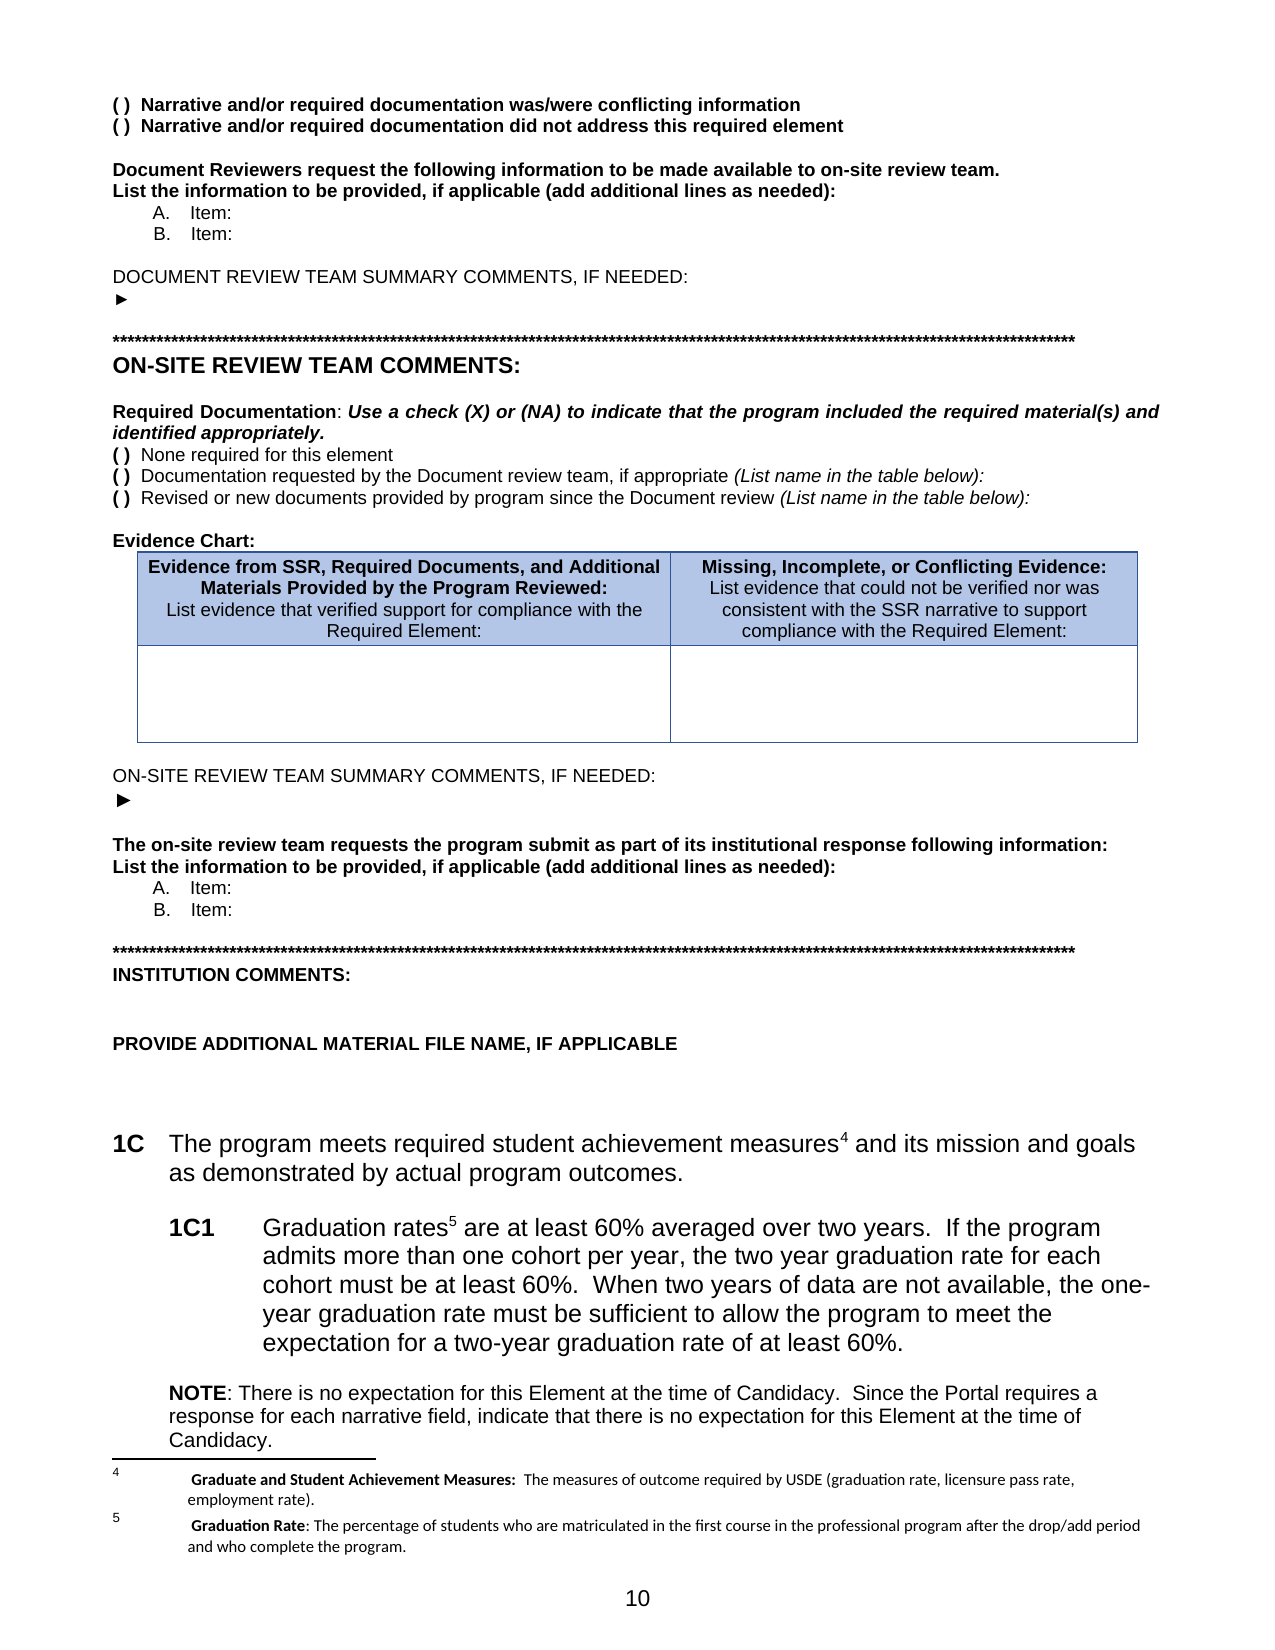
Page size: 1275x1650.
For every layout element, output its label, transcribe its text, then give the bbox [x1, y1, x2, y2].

text ( ) Narrative and/or required documentation was/were conflicting information [112, 94, 1162, 115]
text Evidence Chart: [112, 530, 1162, 551]
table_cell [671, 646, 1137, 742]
text ON-SITE REVIEW TEAM SUMMARY COMMENTS, IF NEEDED: [112, 764, 1162, 786]
text ( ) Narrative and/or required documentation did not address this required element [112, 115, 1162, 137]
text 1C1 Graduation rates are at least 60% averaged over two years. If the program admits more than one cohort per year, the two year graduation rate for each cohort must be at least 60%. When two years of data are not available, the one-year graduation rate must be sufficient to allow the program to meet the expectation for a two-year graduation rate of at least 60%. [169, 1213, 1159, 1356]
text The on-site review team requests the program submit as part of its institutional response following information: [112, 834, 1162, 856]
text ( ) Revised or new documents provided by program since the Document review (List name in the table below): [112, 487, 1162, 508]
list Item: [153, 223, 1116, 245]
text ************************************************************************************************************************************ [112, 942, 1162, 963]
text ► [112, 288, 1162, 309]
text Required Documentation: Use a check (X) or (NA) to indicate that the program included the required material(s) and identified appropriately. [112, 400, 1162, 443]
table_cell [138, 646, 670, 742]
text ************************************************************************************************************************************ [112, 331, 1162, 352]
text DOCUMENT REVIEW TEAM SUMMARY COMMENTS, IF NEEDED: [112, 266, 1162, 288]
text List the information to be provided, if applicable (add additional lines as needed): [112, 180, 1162, 202]
text ON-SITE REVIEW TEAM COMMENTS: [112, 352, 1162, 379]
text ( ) None required for this element [112, 443, 1162, 465]
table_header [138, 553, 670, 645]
text PROVIDE ADDITIONAL MATERIAL FILE NAME, IF APPLICABLE [112, 1033, 1162, 1054]
text 1C The program meets required student achievement measures and its mission and goals as demonstrated by actual program outcomes. [112, 1129, 1159, 1186]
text ( ) Documentation requested by the Document review team, if appropriate (List name in the table below): [112, 465, 1162, 487]
text Document Reviewers request the following information to be made available to on-site review team. [112, 158, 1162, 180]
list Item: [152, 202, 1116, 223]
text ► [112, 786, 1162, 812]
text List the information to be provided, if applicable (add additional lines as needed): [112, 856, 1162, 877]
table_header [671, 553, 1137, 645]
list Item: [152, 877, 1116, 899]
text NOTE: There is no expectation for this Element at the time of Candidacy. Since the Portal requires a response for each narrative field, indicate that there is no expectation for this Element at the time of Candidacy. [169, 1380, 1162, 1452]
list Item: [153, 899, 1116, 920]
text INSTITUTION COMMENTS: [112, 963, 1162, 985]
